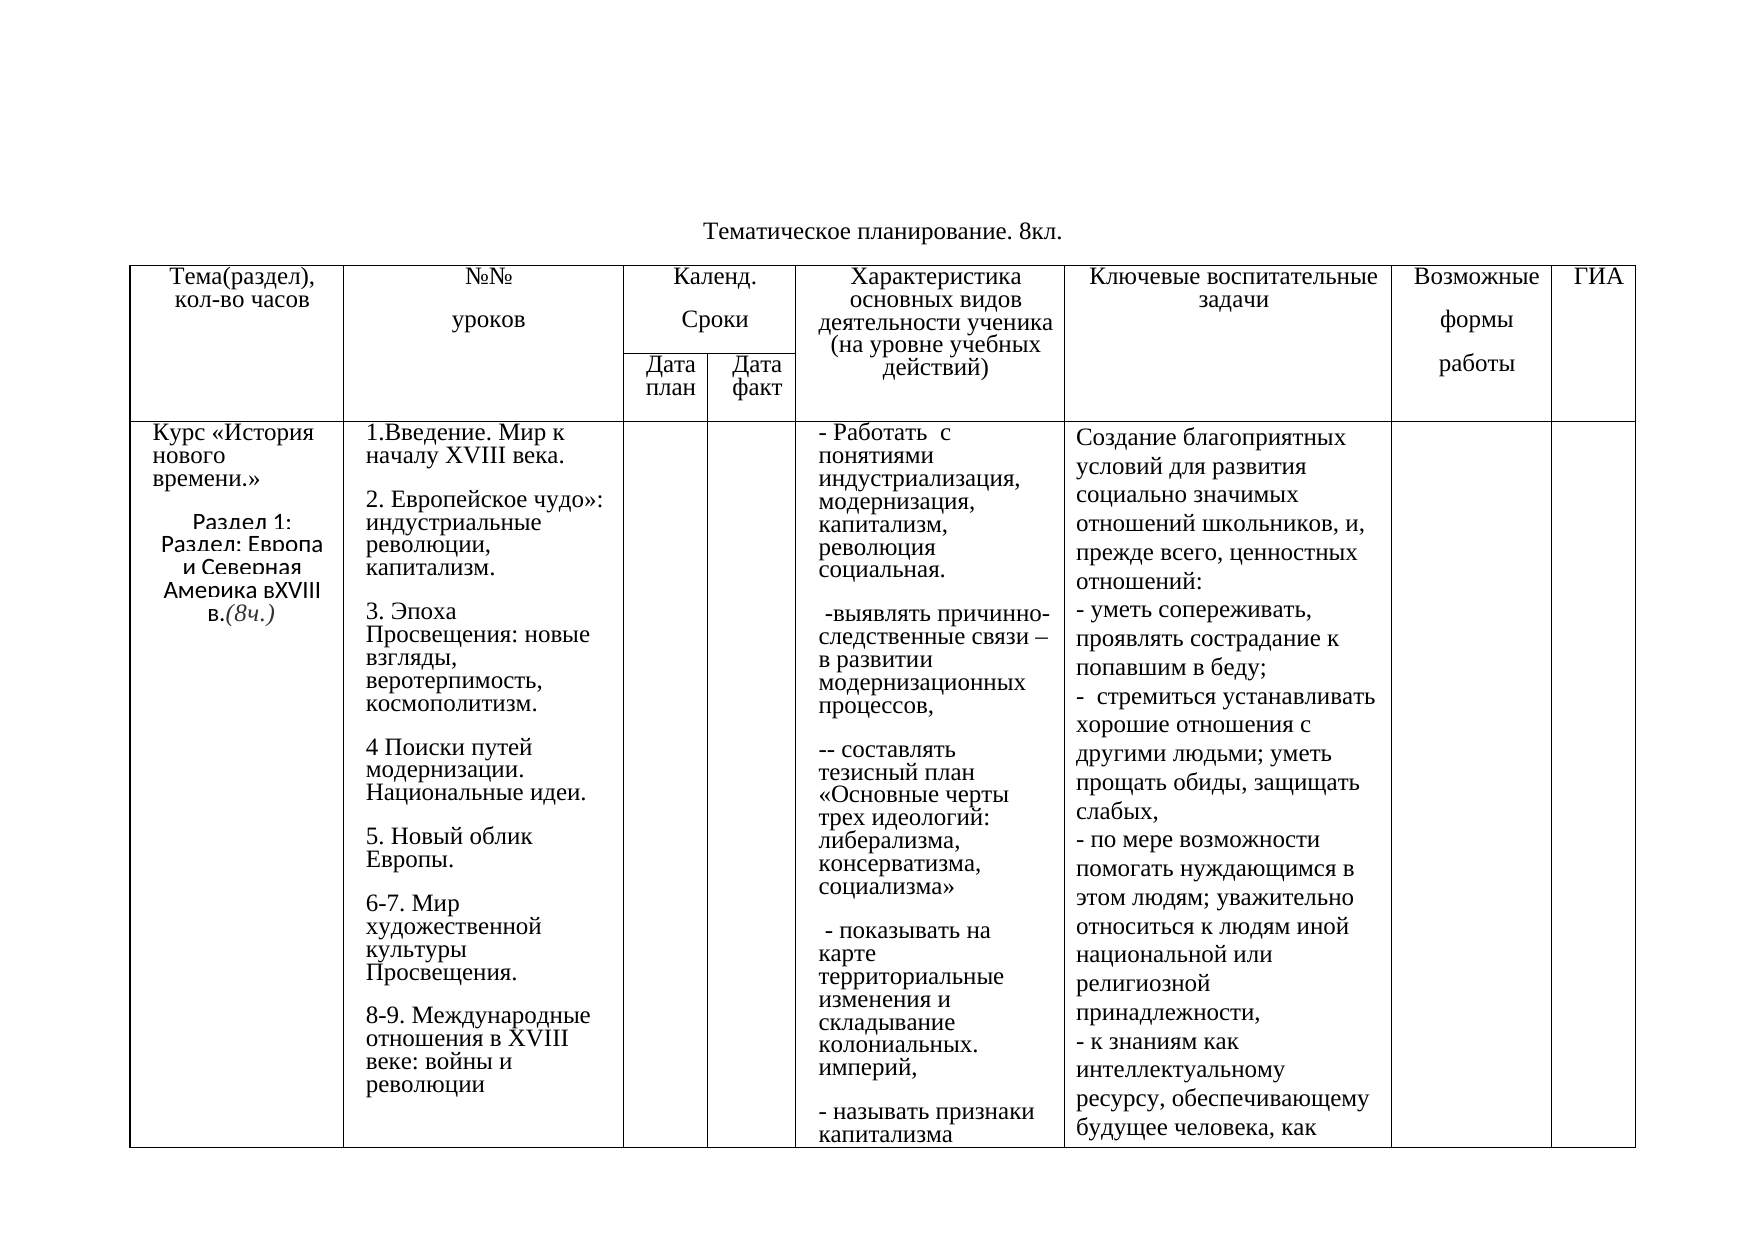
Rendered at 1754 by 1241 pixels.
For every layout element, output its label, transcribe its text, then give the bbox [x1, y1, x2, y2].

table_cell [1552, 422, 1635, 1147]
table_header Характеристика основных видов деятельности ученика (на уровне учебных действий) [796, 266, 1064, 421]
table_cell [1392, 422, 1551, 1147]
table_cell [708, 422, 795, 1147]
table_cell [624, 422, 707, 1147]
table_cell Дата план [624, 354, 707, 421]
table_header №№ уроков [344, 266, 623, 421]
table_header Тема(раздел), кол-во часов [131, 266, 343, 421]
table_header ГИА [1552, 266, 1635, 421]
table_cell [131, 422, 343, 1147]
text Тематическое планирование. 8кл. [129, 221, 1636, 244]
table_header Возможные формы работы [1392, 266, 1551, 421]
table_header Календ. Сроки [624, 266, 795, 353]
table_header Ключевые воспитательные задачи [1065, 266, 1391, 421]
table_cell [1065, 422, 1391, 1147]
table_cell Дата факт [708, 354, 795, 421]
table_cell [796, 422, 1064, 1147]
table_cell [344, 422, 623, 1147]
